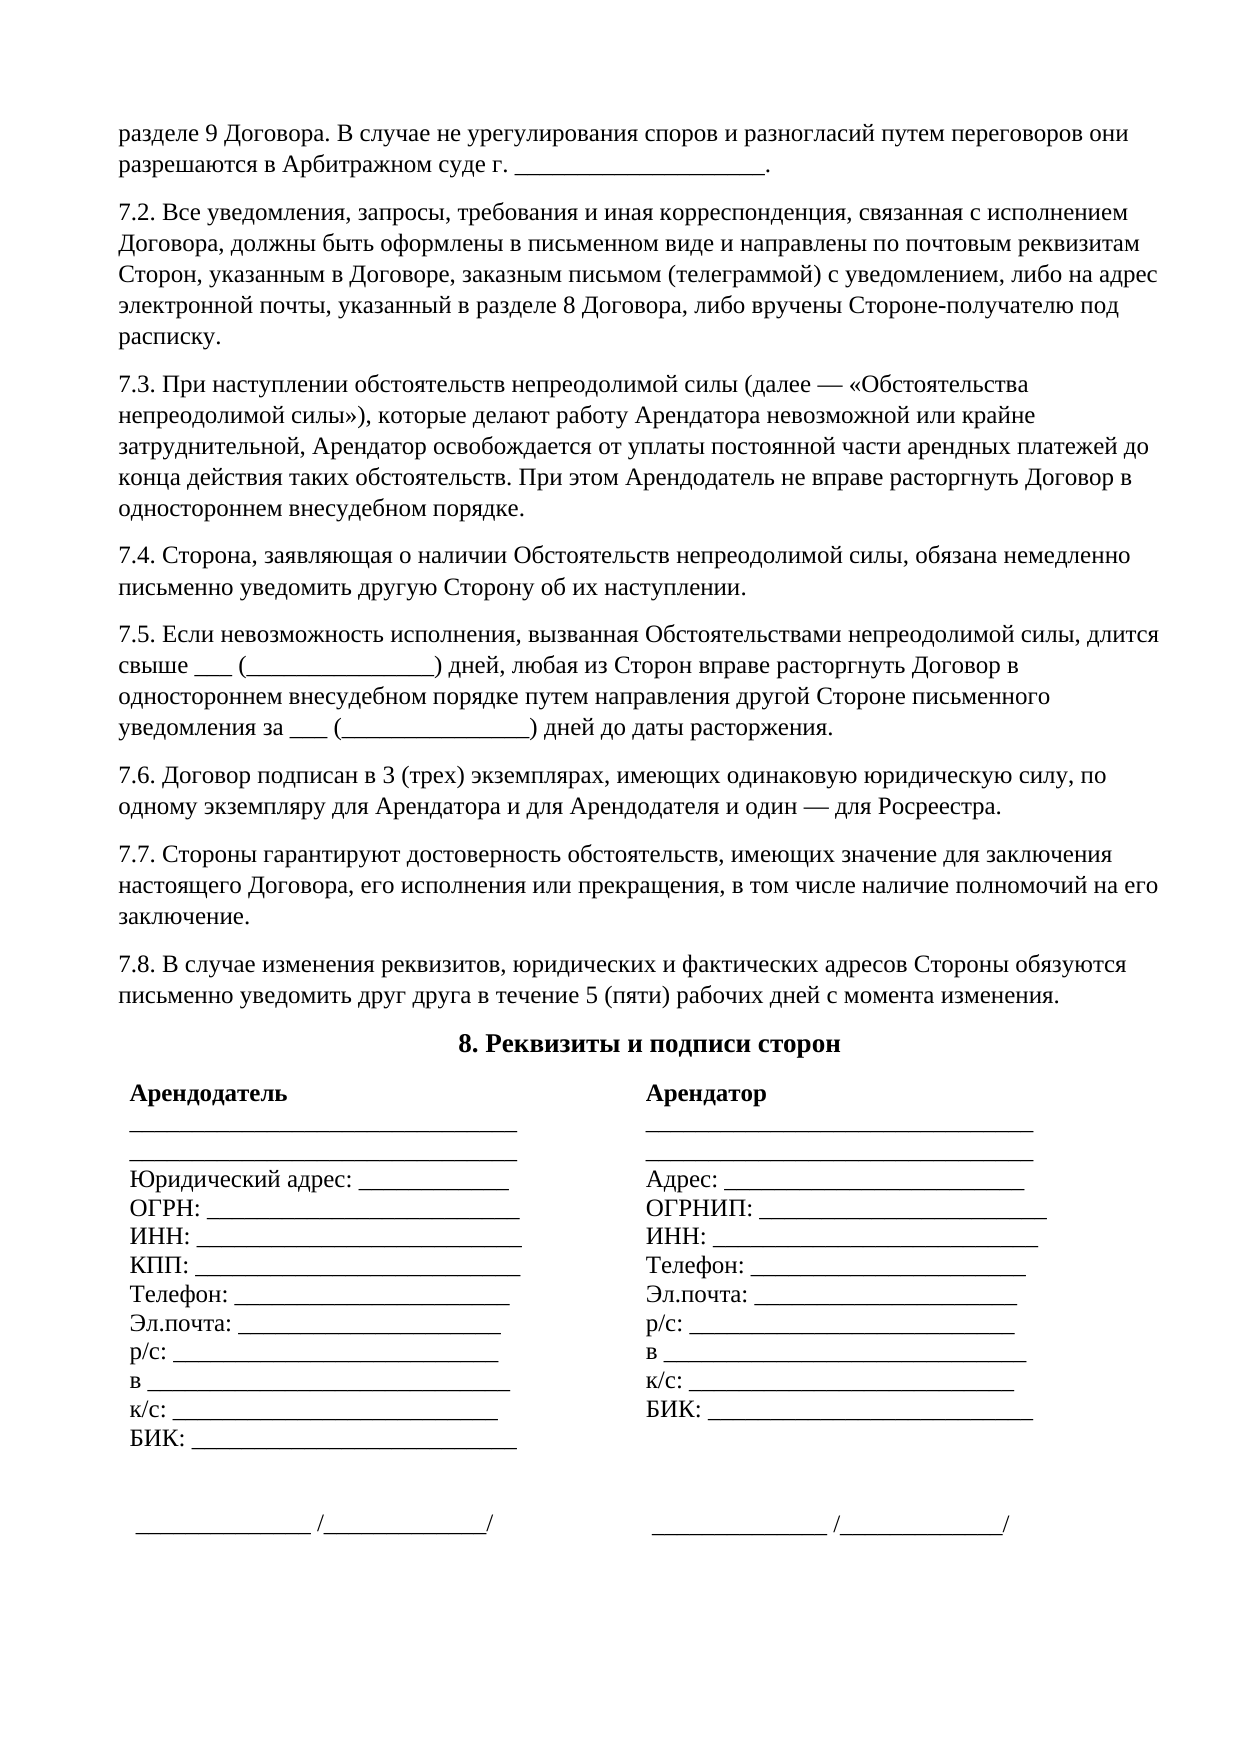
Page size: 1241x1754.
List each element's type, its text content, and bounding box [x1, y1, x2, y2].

text 7.7. Стороны гарантируют достоверность обстоятельств, имеющих значение для заключения настоящего Договора, его исполнения или прекращения, в том числе наличие полномочий на его заключение. [118, 839, 1181, 930]
text 7.5. Если невозможность исполнения, вызванная Обстоятельствами непреодолимой силы, длится свыше ___ (_______________) дней, любая из Сторон вправе расторгнуть Договор в одностороннем внесудебном порядке путем направления другой Стороне письменного уведомления за ___ (_______________) дней до даты расторжения. [118, 619, 1181, 741]
text 7.4. Сторона, заявляющая о наличии Обстоятельств непреодолимой силы, обязана немедленно письменно уведомить другую Сторону об их наступлении. [118, 541, 1181, 600]
text 7.6. Договор подписан в 3 (трех) экземплярах, имеющих одинаковую юридическую силу, по одному экземпляру для Арендатора и для Арендодателя и один — для Росреестра. [118, 760, 1181, 820]
table_header Арендатор _______________________________ _______________________________ Адрес: ________________________ ОГРНИП: _______________________ ИНН: __________________________ Телефон: ______________________ Эл.почта: _____________________ р/с: __________________________ в _____________________________ к/с: __________________________ БИК: __________________________ ______________ /_____________/ [634, 1078, 1151, 1566]
table_header Арендодатель _______________________________ _______________________________ Юридический адрес: ____________ ОГРН: _________________________ ИНН: __________________________ КПП: __________________________ Телефон: ______________________ Эл.почта: _____________________ р/с: __________________________ в _____________________________ к/с: __________________________ БИК: __________________________ ______________ /_____________/ [118, 1078, 634, 1566]
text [118, 118, 1181, 178]
text 7.3. При наступлении обстоятельств непреодолимой силы (далее — «Обстоятельства непреодолимой силы»), которые делают работу Арендатора невозможной или крайне затруднительной, Арендатор освобождается от уплаты постоянной части арендных платежей до конца действия таких обстоятельств. При этом Арендодатель не вправе расторгнуть Договор в одностороннем внесудебном порядке. [118, 369, 1181, 522]
text 8. Реквизиты и подписи сторон [118, 1027, 1181, 1059]
text 7.2. Все уведомления, запросы, требования и иная корреспонденция, связанная с исполнением Договора, должны быть оформлены в письменном виде и направлены по почтовым реквизитам Сторон, указанным в Договоре, заказным письмом (телеграммой) с уведомлением, либо на адрес электронной почты, указанный в разделе 8 Договора, либо вручены Стороне-получателю под расписку. [118, 197, 1181, 350]
text 7.8. В случае изменения реквизитов, юридических и фактических адресов Стороны обязуются письменно уведомить друг друга в течение 5 (пяти) рабочих дней с момента изменения. [118, 949, 1181, 1008]
